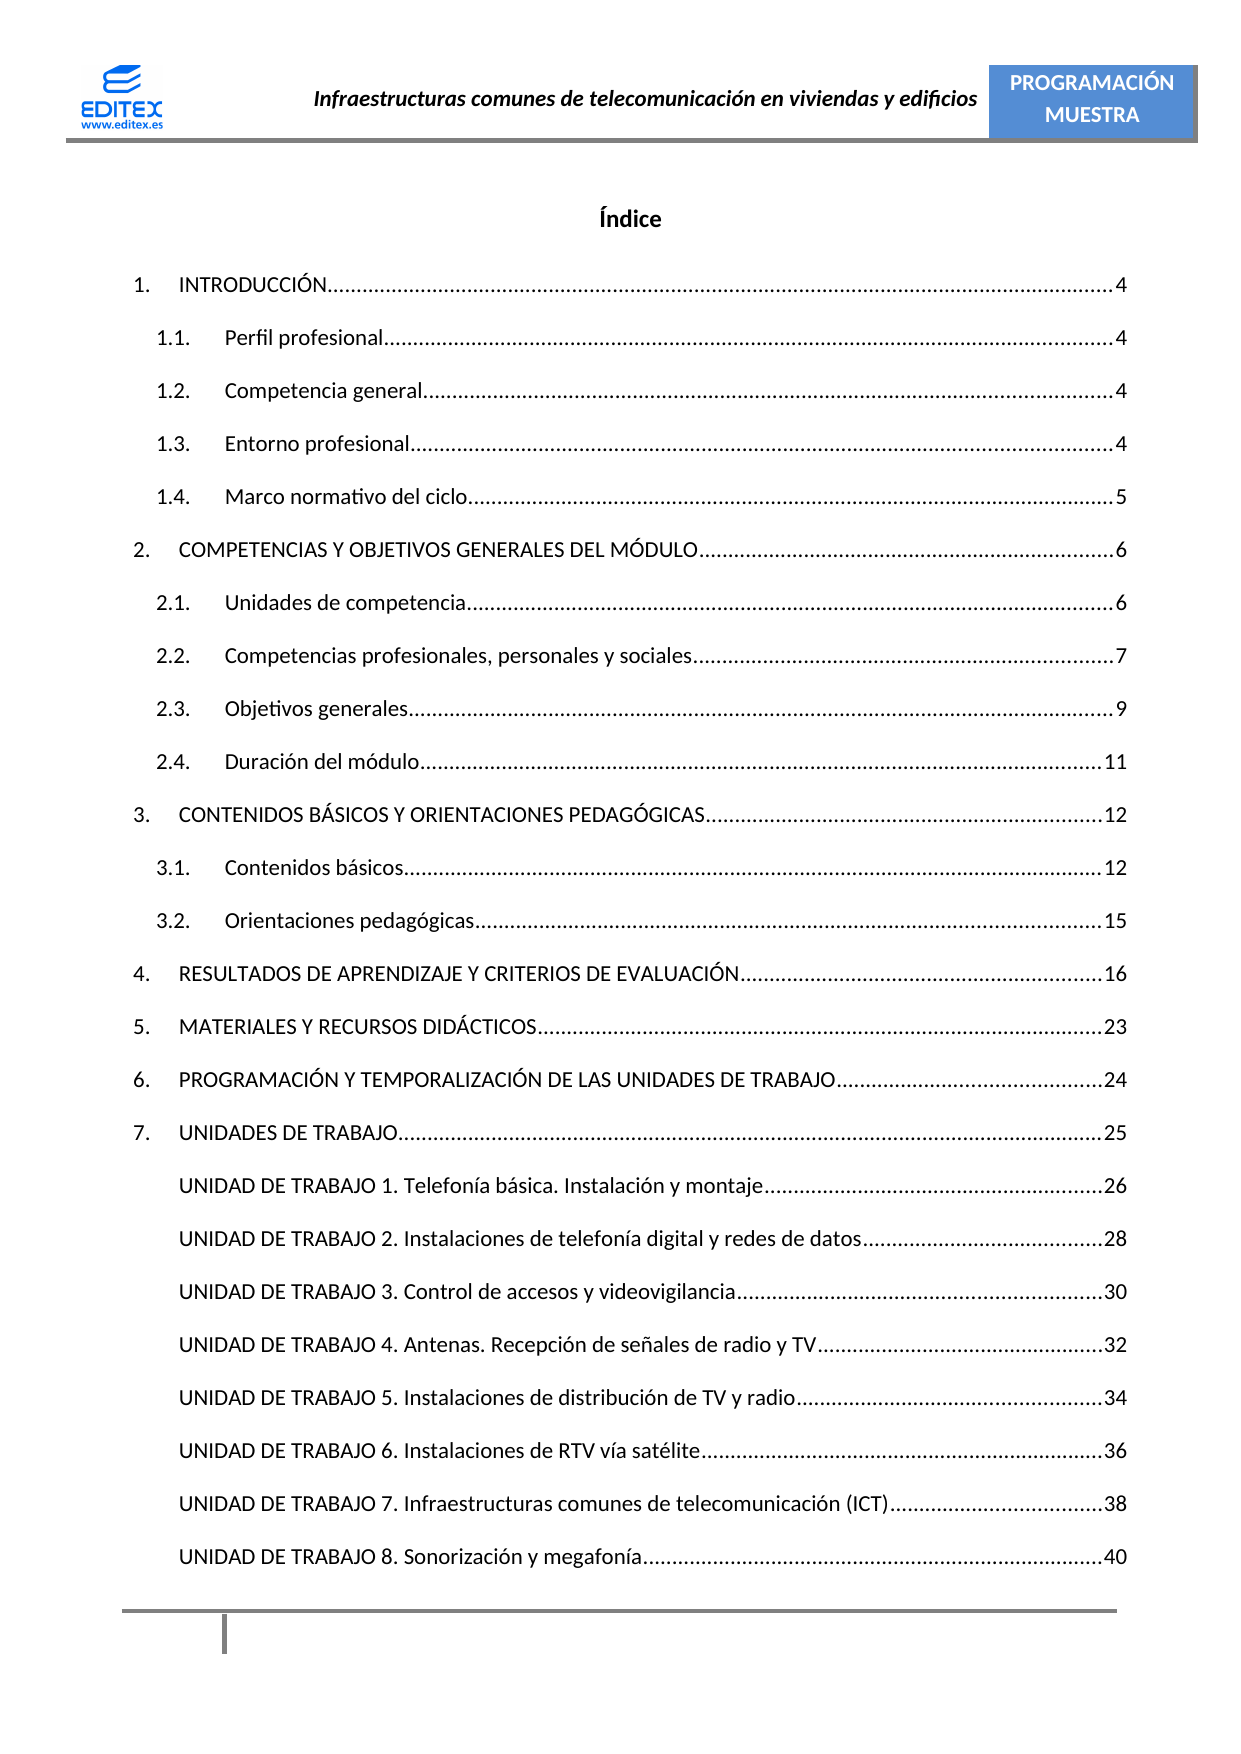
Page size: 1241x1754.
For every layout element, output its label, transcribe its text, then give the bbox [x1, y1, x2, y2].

text 5. MATERIALES Y RECURSOS DIDÁCTICOS 23 [133, 1012, 1128, 1040]
text 7. UNIDADES DE TRABAJO 25 [133, 1118, 1128, 1146]
picture [81, 65, 163, 131]
text 1.4. Marco normativo del ciclo 5 [156, 482, 1128, 510]
text 1.1. Perfil profesional 4 [156, 323, 1128, 351]
text 1.2. Competencia general 4 [156, 376, 1128, 404]
text 2.2. Competencias profesionales, personales y sociales 7 [156, 641, 1128, 669]
text UNIDAD DE TRABAJO 8. Sonorización y megafonía 40 [179, 1542, 1128, 1570]
text UNIDAD DE TRABAJO 7. Infraestructuras comunes de telecomunicación (ICT) 38 [179, 1489, 1128, 1517]
text Índice [133, 203, 1128, 234]
text 1. INTRODUCCIÓN 4 [133, 270, 1128, 298]
text 2.4. Duración del módulo 11 [156, 747, 1128, 775]
text 1.3. Entorno profesional 4 [156, 429, 1128, 457]
text 4. RESULTADOS DE APRENDIZAJE Y CRITERIOS DE EVALUACIÓN 16 [133, 959, 1128, 987]
text UNIDAD DE TRABAJO 4. Antenas. Recepción de señales de radio y TV 32 [179, 1330, 1128, 1358]
text 3.1. Contenidos básicos 12 [156, 853, 1128, 881]
text UNIDAD DE TRABAJO 2. Instalaciones de telefonía digital y redes de datos 28 [179, 1224, 1128, 1252]
text 2.3. Objetivos generales 9 [156, 694, 1128, 722]
text UNIDAD DE TRABAJO 1. Telefonía básica. Instalación y montaje 26 [179, 1171, 1128, 1199]
text UNIDAD DE TRABAJO 5. Instalaciones de distribución de TV y radio 34 [179, 1383, 1128, 1411]
text UNIDAD DE TRABAJO 3. Control de accesos y videovigilancia 30 [179, 1277, 1128, 1305]
text UNIDAD DE TRABAJO 6. Instalaciones de RTV vía satélite 36 [179, 1436, 1128, 1464]
text 3. CONTENIDOS BÁSICOS Y ORIENTACIONES PEDAGÓGICAS 12 [133, 800, 1128, 828]
text 3.2. Orientaciones pedagógicas 15 [156, 906, 1128, 934]
text 6. PROGRAMACIÓN Y TEMPORALIZACIÓN DE LAS UNIDADES DE TRABAJO 24 [133, 1065, 1128, 1093]
text 2. COMPETENCIAS Y OBJETIVOS GENERALES DEL MÓDULO 6 [133, 535, 1128, 563]
text 2.1. Unidades de competencia 6 [156, 588, 1128, 616]
